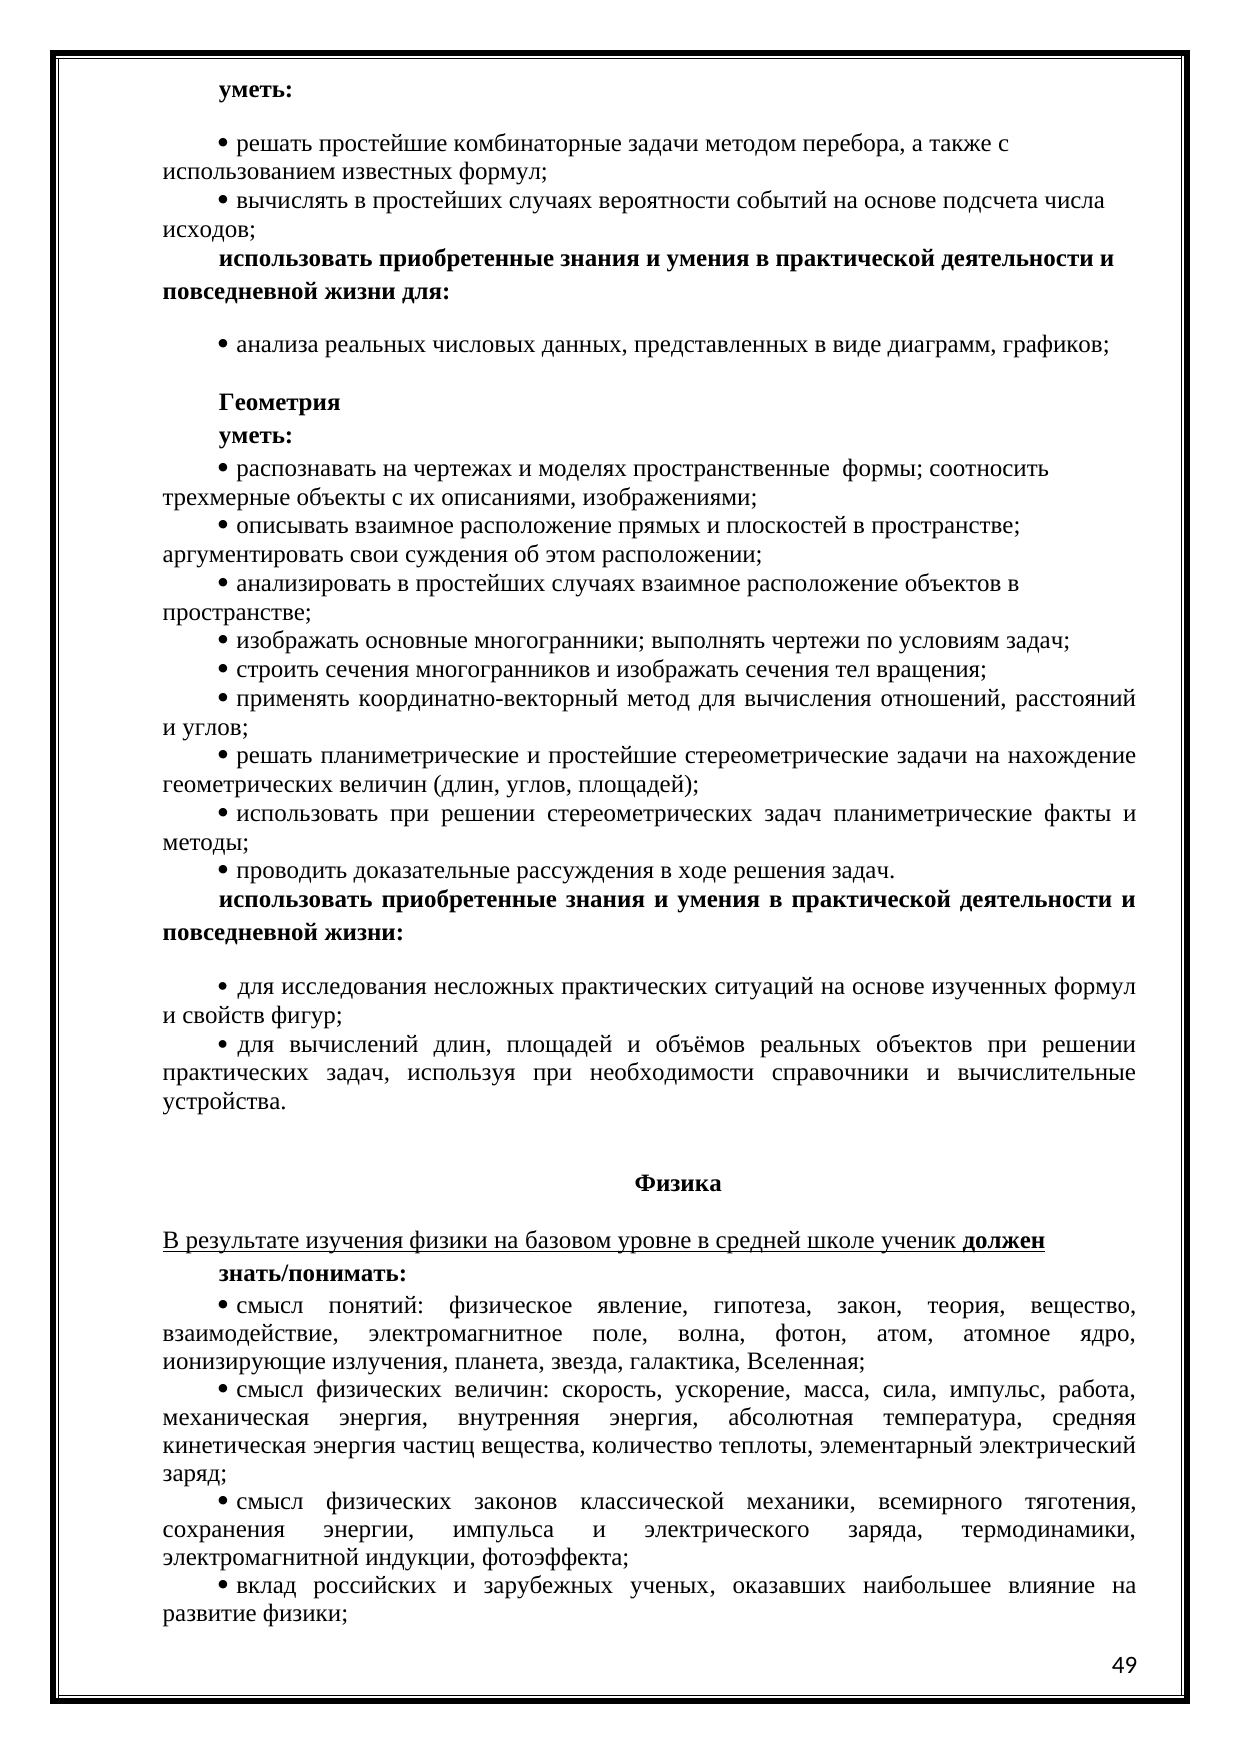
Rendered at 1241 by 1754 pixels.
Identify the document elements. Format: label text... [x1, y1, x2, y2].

text уметь: [162, 420, 1137, 449]
text В результате изучения физики на базовом уровне в средней школе ученик должен [162, 1226, 1137, 1254]
list использовать при решении стереометрических задач планиметрические факты и методы; [162, 798, 1137, 856]
list смысл физических величин: скорость, ускорение, масса, сила, импульс, работа, механическая энергия, внутренняя энергия, абсолютная температура, средняя кинетическая энергия частиц вещества, количество теплоты, элементарный электрический заряд; [162, 1375, 1137, 1487]
list смысл понятий: физическое явление, гипотеза, закон, теория, вещество, взаимодействие, электромагнитное поле, волна, фотон, атом, атомное ядро, ионизирующие излучения, планета, звезда, галактика, Вселенная; [162, 1292, 1137, 1375]
text знать/понимать: [162, 1258, 1137, 1287]
list смысл физических законов классической механики, всемирного тяготения, сохранения энергии, импульса и электрического заряда, термодинамики, электромагнитной индукции, фотоэффекта; [162, 1487, 1137, 1571]
text уметь: [162, 74, 1137, 103]
list анализировать в простейших случаях взаимное расположение объектов в пространстве; [162, 568, 1137, 626]
text использовать приобретенные знания и умения в практической деятельности и повседневной жизни для: [162, 243, 1137, 304]
text Геометрия [162, 387, 1137, 416]
list анализа реальных числовых данных, представленных в виде диаграмм, графиков; [162, 329, 1137, 358]
list вычислять в простейших случаях вероятности событий на основе подсчета числа исходов; [162, 185, 1137, 243]
list строить сечения многогранников и изображать сечения тел вращения; [162, 654, 1137, 683]
list проводить доказательные рассуждения в ходе решения задач. [162, 856, 1137, 884]
list описывать взаимное расположение прямых и плоскостей в пространстве; аргументировать свои суждения об этом расположении; [162, 511, 1137, 568]
list изображать основные многогранники; выполнять чертежи по условиям задач; [162, 626, 1137, 654]
list для исследования несложных практических ситуаций на основе изученных формул и свойств фигур; [162, 971, 1137, 1029]
list применять координатно-векторный метод для вычисления отношений, расстояний и углов; [162, 683, 1137, 741]
list решать планиметрические и простейшие стереометрические задачи на нахождение геометрических величин (длин, углов, площадей); [162, 741, 1137, 798]
list вклад российских и зарубежных ученых, оказавших наибольшее влияние на развитие физики; [162, 1571, 1137, 1627]
list распознавать на чертежах и моделях пространственные формы; соотносить трехмерные объекты с их описаниями, изображениями; [162, 453, 1137, 511]
list решать простейшие комбинаторные задачи методом перебора, а также с использованием известных формул; [162, 128, 1137, 185]
list для вычислений длин, площадей и объёмов реальных объектов при решении практических задач, используя при необходимости справочники и вычислительные устройства. [162, 1029, 1137, 1115]
text использовать приобретенные знания и умения в практической деятельности и повседневной жизни: [162, 884, 1137, 946]
text Физика [162, 1168, 1137, 1197]
